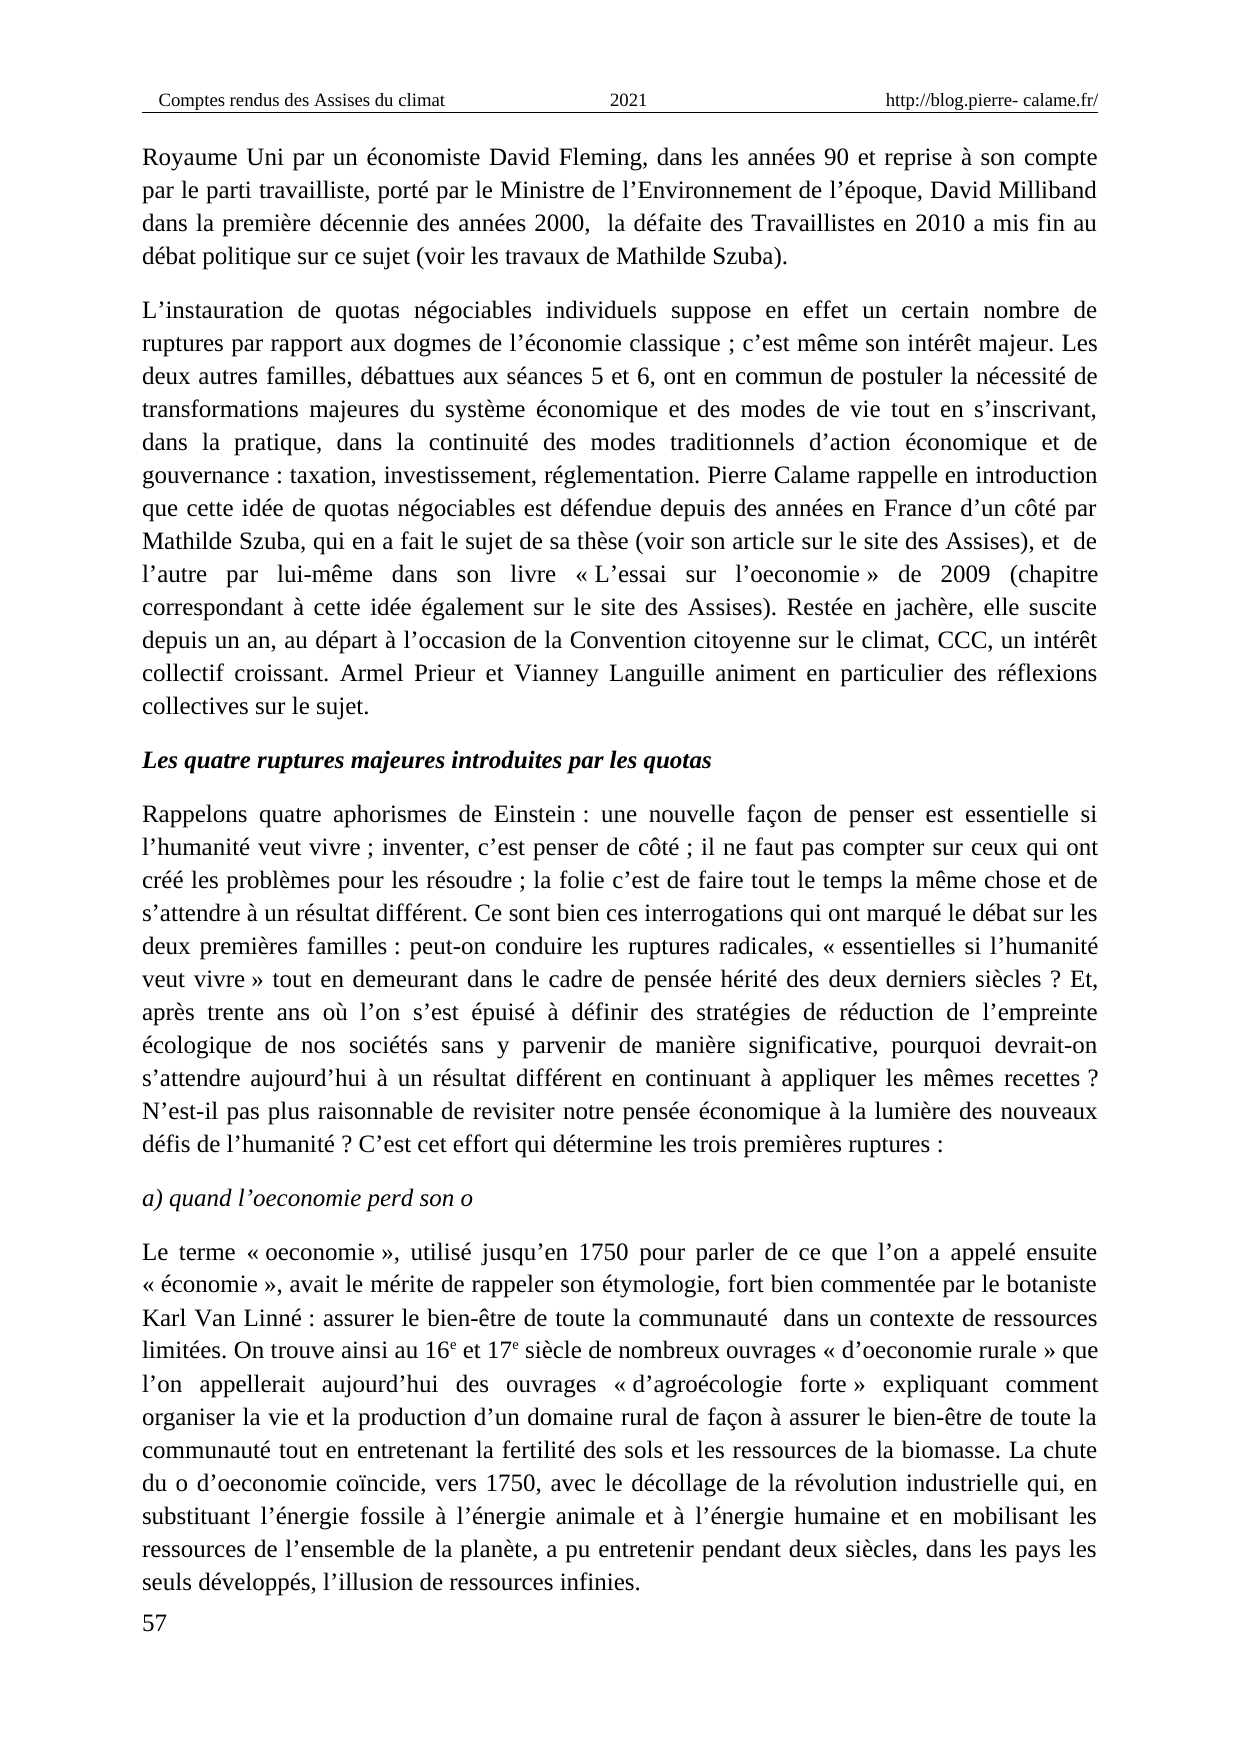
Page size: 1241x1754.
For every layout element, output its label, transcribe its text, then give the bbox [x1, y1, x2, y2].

text a) quand l’oeconomie perd son o [142, 1183, 1098, 1211]
text Rappelons quatre aphorismes de Einstein : une nouvelle façon de penser est essentielle si l’humanité veut vivre ; inventer, c’est penser de côté ; il ne faut pas compter sur ceux qui ont créé les problèmes pour les résoudre ; la folie c’est de faire tout le temps la même chose et de s’attendre à un résultat différent. Ce sont bien ces interrogations qui ont marqué le débat sur les deux premières familles : peut-on conduire les ruptures radicales, « essentielles si l’humanité veut vivre » tout en demeurant dans le cadre de pensée hérité des deux derniers siècles ? Et, après trente ans où l’on s’est épuisé à définir des stratégies de réduction de l’empreinte écologique de nos sociétés sans y parvenir de manière significative, pourquoi devrait-on s’attendre aujourd’hui à un résultat différent en continuant à appliquer les mêmes recettes ? N’est-il pas plus raisonnable de revisiter notre pensée économique à la lumière des nouveaux défis de l’humanité ? C’est cet effort qui détermine les trois premières ruptures : [142, 799, 1098, 1158]
text Les quatre ruptures majeures introduites par les quotas [142, 745, 1098, 773]
text Le terme « oeconomie », utilisé jusqu’en 1750 pour parler de ce que l’on a appelé ensuite « économie », avait le mérite de rappeler son étymologie, fort bien commentée par le botaniste Karl Van Linné : assurer le bien-être de toute la communauté dans un contexte de ressources limitées. On trouve ainsi au 16e et 17e siècle de nombreux ouvrages « d’oeconomie rurale » que l’on appellerait aujourd’hui des ouvrages « d’agroécologie forte » expliquant comment organiser la vie et la production d’un domaine rural de façon à assurer le bien-être de toute la communauté tout en entretenant la fertilité des sols et les ressources de la biomasse. La chute du o d’oeconomie coïncide, vers 1750, avec le décollage de la révolution industrielle qui, en substituant l’énergie fossile à l’énergie animale et à l’énergie humaine et en mobilisant les ressources de l’ensemble de la planète, a pu entretenir pendant deux siècles, dans les pays les seuls développés, l’illusion de ressources infinies. [142, 1237, 1098, 1596]
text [142, 142, 1098, 269]
text L’instauration de quotas négociables individuels suppose en effet un certain nombre de ruptures par rapport aux dogmes de l’économie classique ; c’est même son intérêt majeur. Les deux autres familles, débattues aux séances 5 et 6, ont en commun de postuler la nécessité de transformations majeures du système économique et des modes de vie tout en s’inscrivant, dans la pratique, dans la continuité des modes traditionnels d’action économique et de gouvernance : taxation, investissement, réglementation. Pierre Calame rappelle en introduction que cette idée de quotas négociables est défendue depuis des années en France d’un côté par Mathilde Szuba, qui en a fait le sujet de sa thèse (voir son article sur le site des Assises), et de l’autre par lui-même dans son livre « L’essai sur l’oeconomie » de 2009 (chapitre correspondant à cette idée également sur le site des Assises). Restée en jachère, elle suscite depuis un an, au départ à l’occasion de la Convention citoyenne sur le climat, CCC, un intérêt collectif croissant. Armel Prieur et Vianney Languille animent en particulier des réflexions collectives sur le sujet. [142, 295, 1098, 720]
